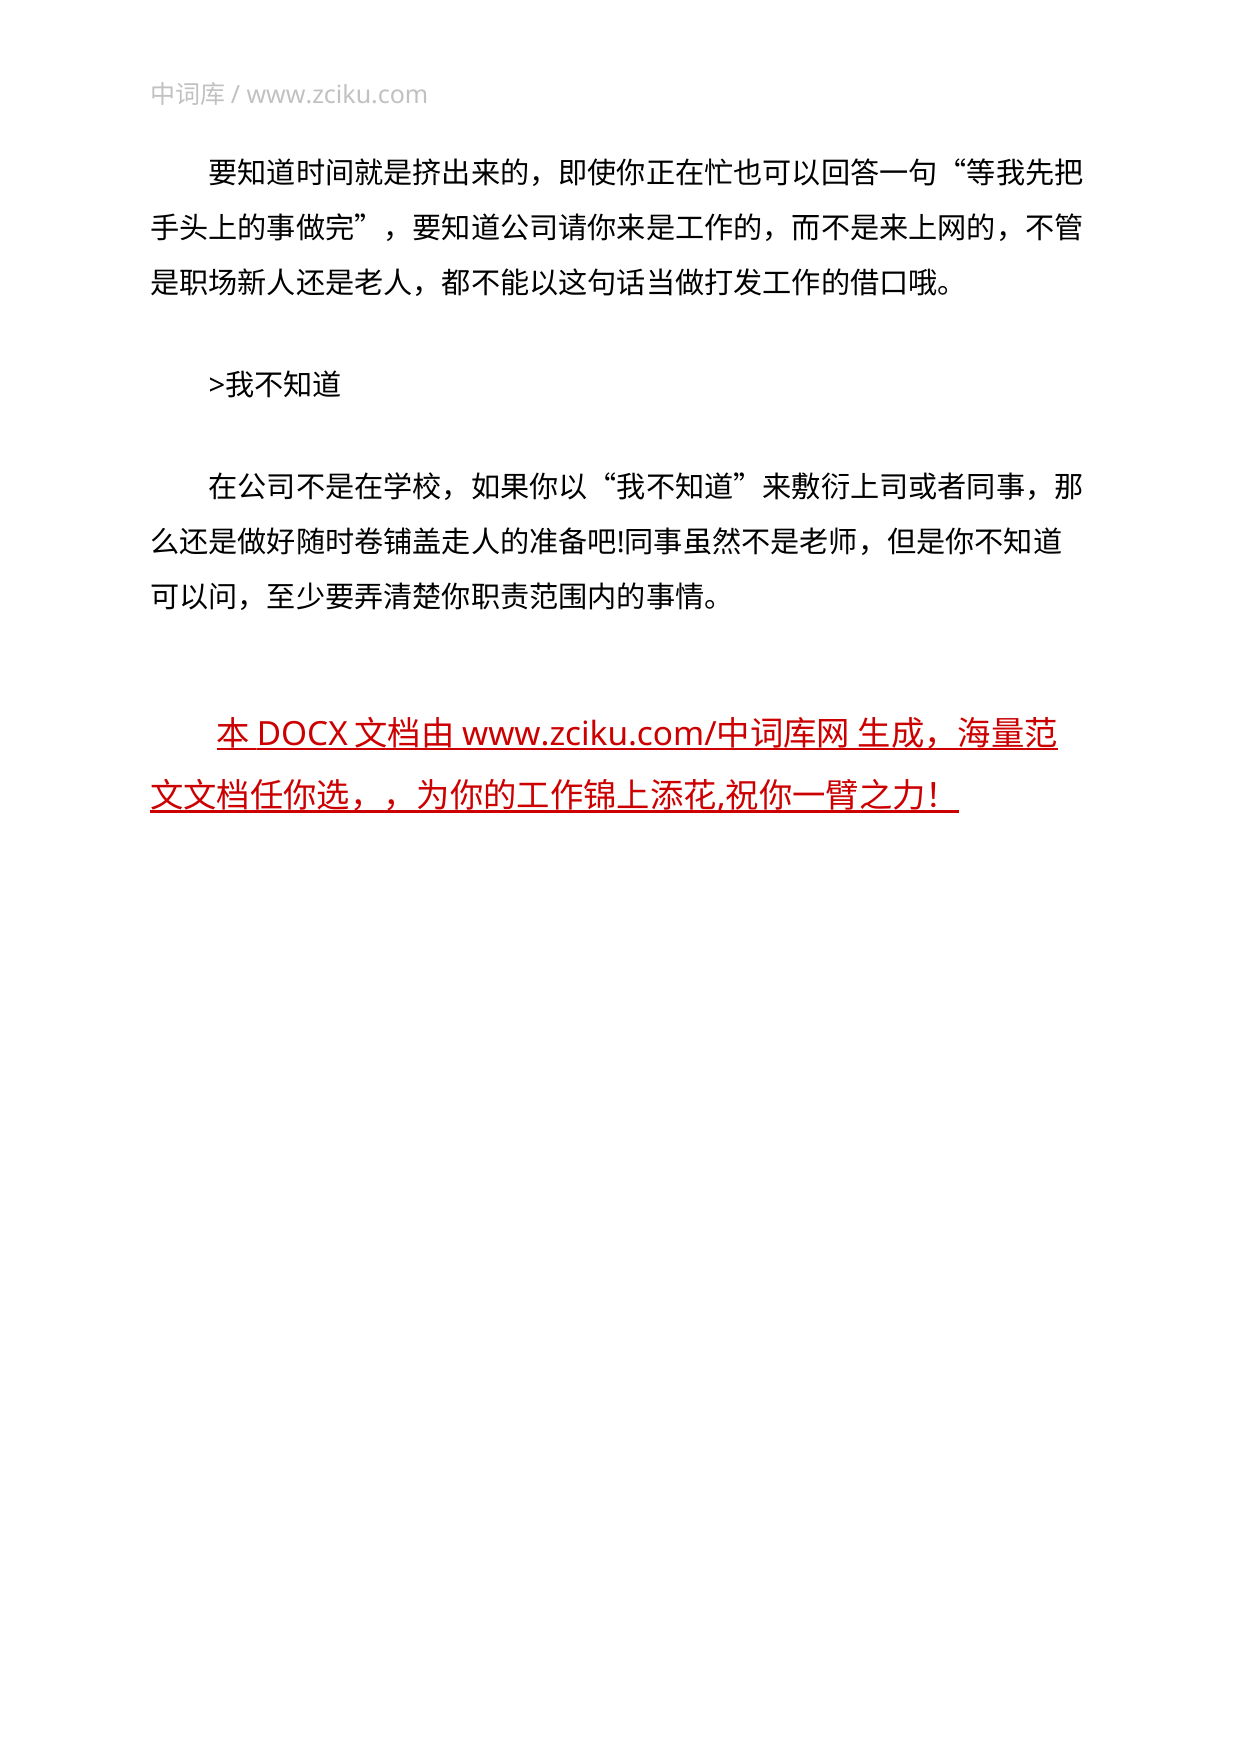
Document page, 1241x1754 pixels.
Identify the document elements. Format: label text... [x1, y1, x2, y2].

text 本DOCX文档由 www.zciku.com/中词库网 生成，海量范文文档任你选，，为你的工作锦上添花,祝你一臂之力！ [150, 706, 1090, 818]
text 要知道时间就是挤出来的，即使你正在忙也可以回答一句“等我先把手头上的事做完”，要知道公司请你来是工作的，而不是来上网的，不管是职场新人还是老人，都不能以这句话当做打发工作的借口哦。 [150, 150, 1090, 302]
text >我不知道 [150, 362, 1090, 404]
text 在公司不是在学校，如果你以“我不知道”来敷衍上司或者同事，那么还是做好随时卷铺盖走人的准备吧!同事虽然不是老师，但是你不知道可以问，至少要弄清楚你职责范围内的事情。 [150, 463, 1090, 616]
